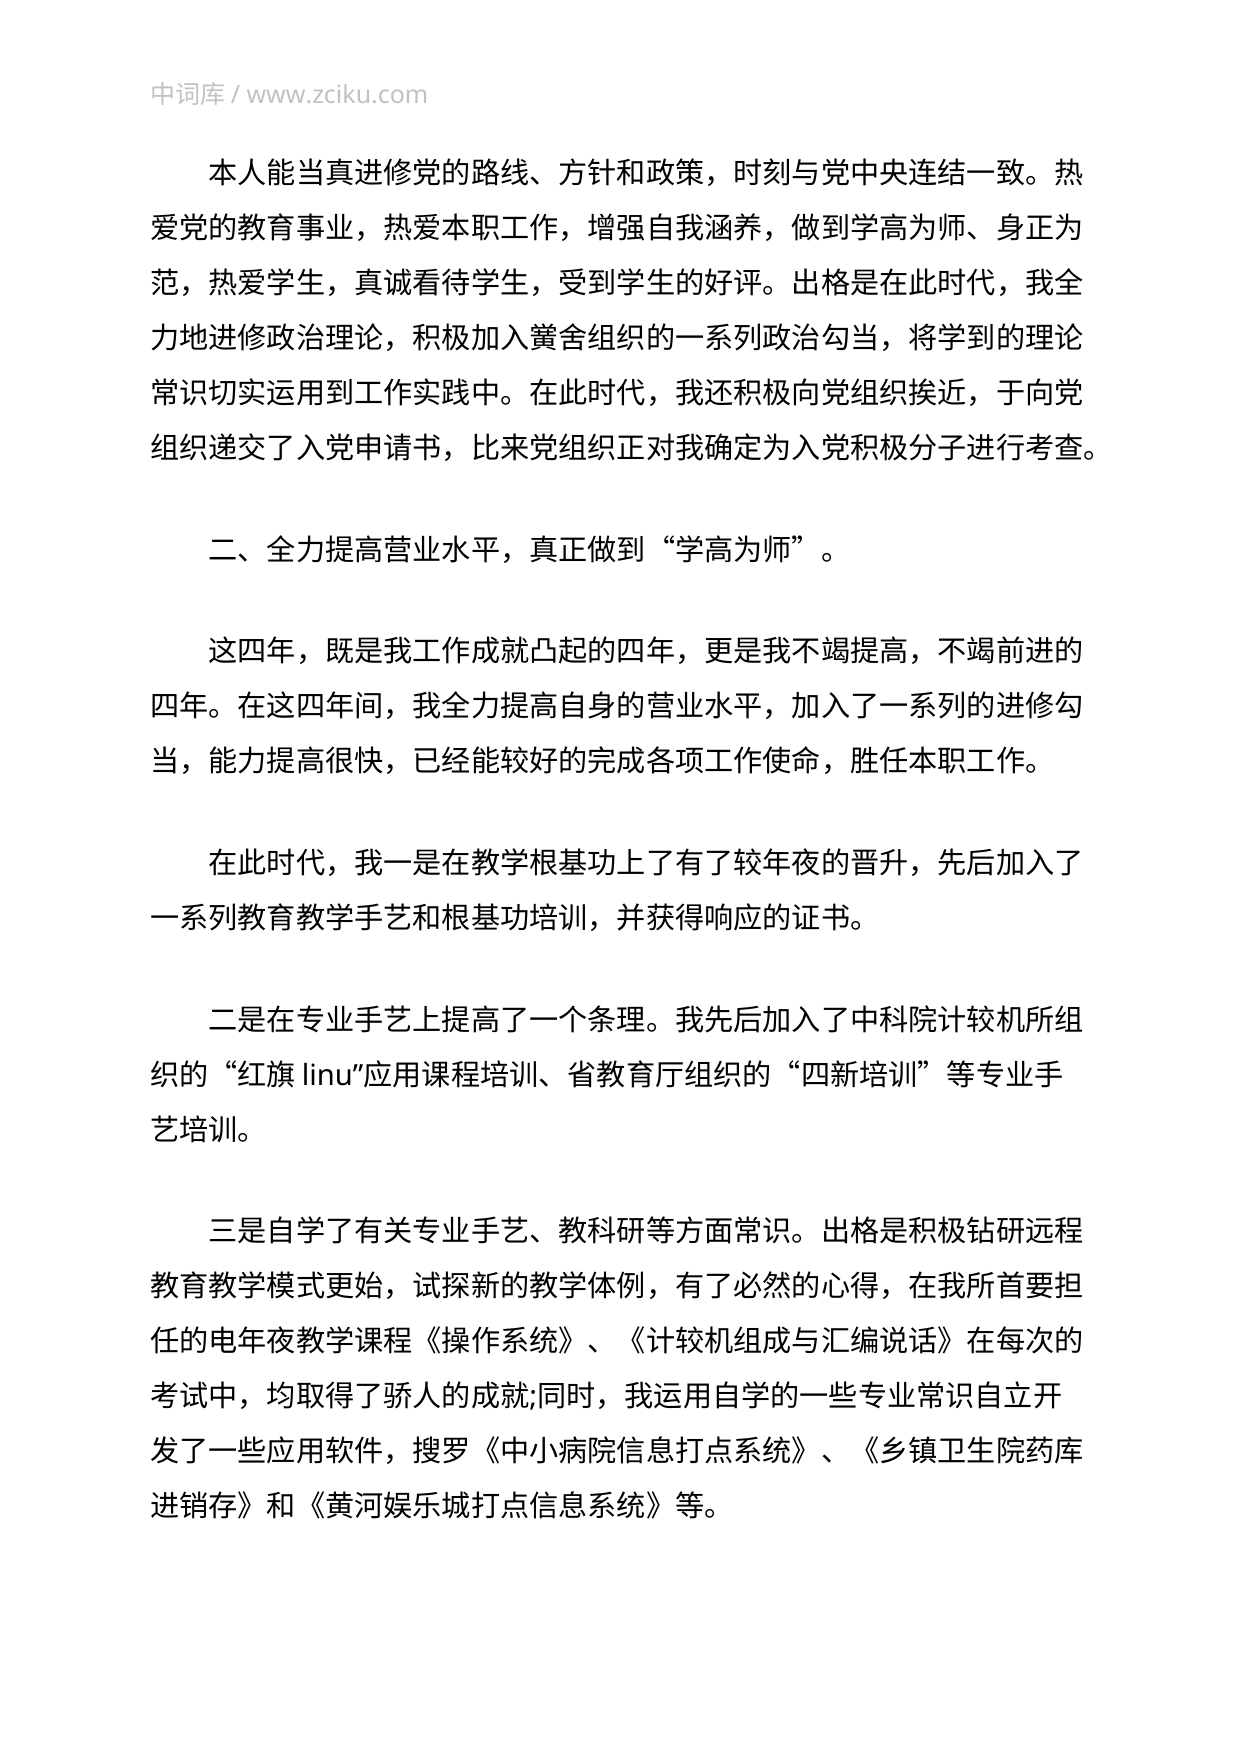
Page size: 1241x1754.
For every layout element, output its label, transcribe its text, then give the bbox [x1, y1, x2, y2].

text 三是自学了有关专业手艺、教科研等方面常识。出格是积极钻研远程教育教学模式更始，试探新的教学体例，有了必然的心得，在我所首要担任的电年夜教学课程《操作系统》、《计较机组成与汇编说话》在每次的考试中，均取得了骄人的成就;同时，我运用自学的一些专业常识自立开发了一些应用软件，搜罗《中小病院信息打点系统》、《乡镇卫生院药库进销存》和《黄河娱乐城打点信息系统》等。 [150, 1208, 1090, 1525]
text 二、全力提高营业水平，真正做到“学高为师”。 [150, 526, 1090, 568]
text 本人能当真进修党的路线、方针和政策，时刻与党中央连结一致。热爱党的教育事业，热爱本职工作，增强自我涵养，做到学高为师、身正为范，热爱学生，真诚看待学生，受到学生的好评。出格是在此时代，我全力地进修政治理论，积极加入黉舍组织的一系列政治勾当，将学到的理论常识切实运用到工作实践中。在此时代，我还积极向党组织挨近，于向党组织递交了入党申请书，比来党组织正对我确定为入党积极分子进行考查。 [150, 150, 1090, 467]
text 二是在专业手艺上提高了一个条理。我先后加入了中科院计较机所组织的“红旗linu”应用课程培训、省教育厅组织的“四新培训”等专业手艺培训。 [150, 996, 1090, 1148]
text 在此时代，我一是在教学根基功上了有了较年夜的晋升，先后加入了一系列教育教学手艺和根基功培训，并获得响应的证书。 [150, 839, 1090, 937]
text 这四年，既是我工作成就凸起的四年，更是我不竭提高，不竭前进的四年。在这四年间，我全力提高自身的营业水平，加入了一系列的进修勾当，能力提高很快，已经能较好的完成各项工作使命，胜任本职工作。 [150, 628, 1090, 780]
